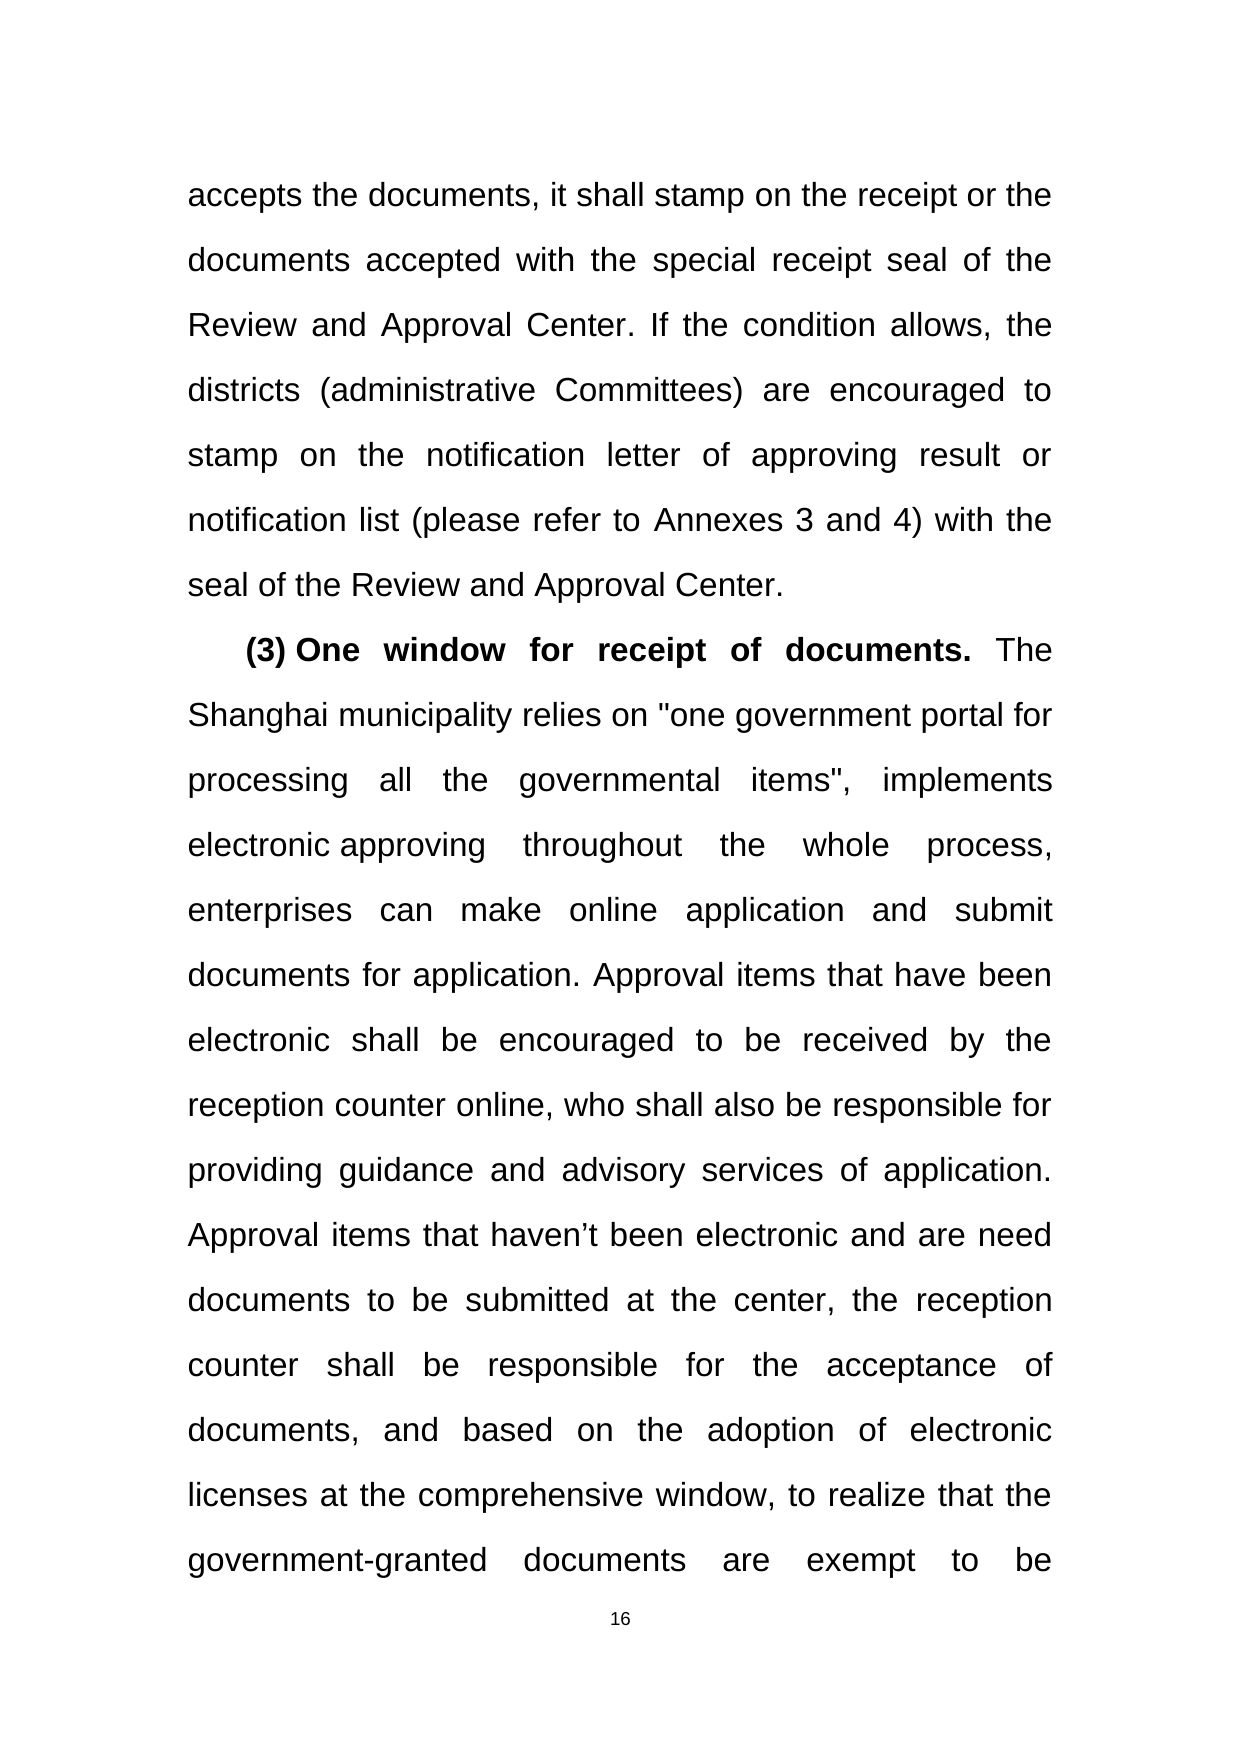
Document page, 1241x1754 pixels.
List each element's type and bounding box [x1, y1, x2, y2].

text [187, 162, 1053, 617]
text [187, 617, 1053, 1592]
